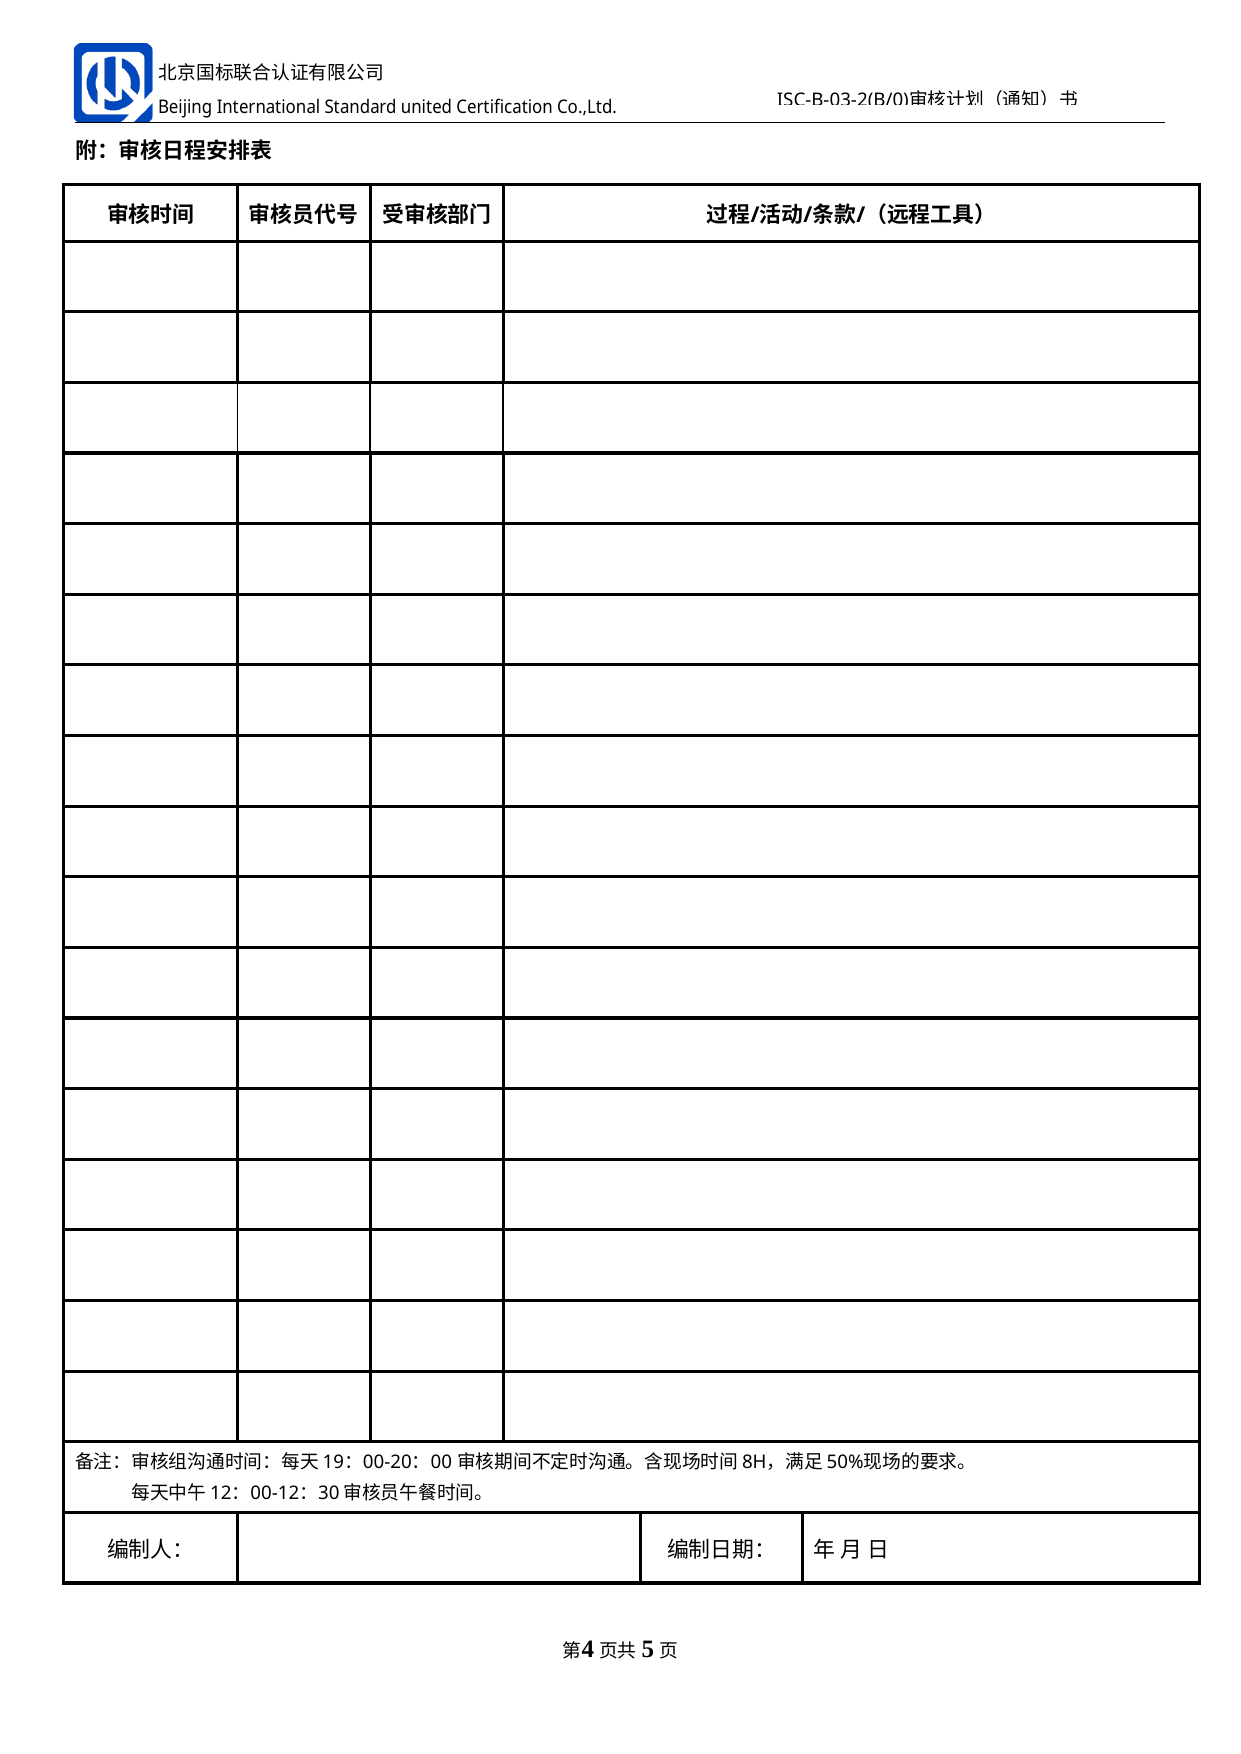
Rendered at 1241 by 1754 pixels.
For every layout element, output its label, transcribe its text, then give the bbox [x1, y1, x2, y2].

table_header 受审核部门 [372, 186, 502, 239]
table_cell [371, 384, 502, 451]
table_cell [372, 243, 502, 310]
table_header 审核时间 [65, 186, 236, 239]
table_cell [65, 1373, 236, 1440]
table_cell [65, 455, 236, 522]
table_cell [372, 878, 502, 946]
table_cell [372, 1302, 502, 1369]
table_cell [239, 949, 369, 1016]
table_cell [372, 949, 502, 1016]
table_cell [505, 1373, 1198, 1440]
table_cell [65, 808, 236, 875]
table_cell 备注：审核组沟通时间：每天19：00-20：00 审核期间不定时沟通。含现场时间8H，满足50%现场的要求。 每天中午12：00-12：30审核员午餐时间。 [65, 1443, 1198, 1511]
table_cell [65, 737, 236, 804]
table_cell [505, 313, 1198, 381]
table_cell [505, 1231, 1198, 1299]
table_cell [372, 525, 502, 593]
table_cell [65, 949, 236, 1016]
table_cell [239, 1020, 369, 1087]
table_cell [505, 878, 1198, 946]
table_cell [239, 1373, 369, 1440]
table_cell [239, 878, 369, 946]
table_cell [505, 596, 1198, 663]
table_cell [505, 949, 1198, 1016]
table_cell [505, 455, 1198, 522]
table_cell [65, 313, 236, 381]
table_cell [505, 525, 1198, 593]
table_cell [505, 808, 1198, 875]
table_cell [65, 243, 236, 310]
table_cell [372, 666, 502, 734]
table_cell 编制人： [65, 1514, 236, 1581]
table_cell [504, 384, 1198, 451]
table_cell [505, 737, 1198, 804]
table_cell 编制日期： [642, 1514, 801, 1581]
table_cell [65, 525, 236, 593]
table_cell [65, 1231, 236, 1299]
table_cell [372, 1090, 502, 1158]
table_cell [65, 596, 236, 663]
picture [73, 43, 153, 123]
table_cell [65, 1020, 236, 1087]
table_cell [372, 313, 502, 381]
table_cell [239, 243, 369, 310]
table_cell [239, 1231, 369, 1299]
table_cell [372, 1161, 502, 1228]
table_cell [239, 1514, 639, 1581]
text 附：审核日程安排表 [75, 131, 1165, 165]
table_cell [372, 1373, 502, 1440]
table_cell [505, 1302, 1198, 1369]
table_cell [505, 1161, 1198, 1228]
table_cell [505, 666, 1198, 734]
table_cell [505, 1020, 1198, 1087]
table_cell 年 月 日 [804, 1514, 1198, 1581]
table_cell [505, 1090, 1198, 1158]
table_cell [372, 808, 502, 875]
table_cell [372, 1020, 502, 1087]
table_cell [239, 1302, 369, 1369]
table_cell [239, 313, 369, 381]
table_cell [65, 1090, 236, 1158]
table_cell [372, 737, 502, 804]
table_cell [372, 455, 502, 522]
table_cell [65, 1302, 236, 1369]
table_cell [238, 384, 369, 451]
table_cell [239, 525, 369, 593]
table_cell [239, 666, 369, 734]
table_cell [239, 737, 369, 804]
table_cell [65, 878, 236, 946]
table_cell [239, 808, 369, 875]
table_header 审核员代号 [239, 186, 369, 239]
table_cell [239, 1161, 369, 1228]
table_cell [65, 384, 237, 451]
table_cell [65, 666, 236, 734]
table_cell [239, 1090, 369, 1158]
table_header 过程/活动/条款/（远程工具） [505, 186, 1198, 239]
table_cell [372, 596, 502, 663]
table_cell [239, 596, 369, 663]
table_cell [505, 243, 1198, 310]
table_cell [65, 1161, 236, 1228]
table_cell [372, 1231, 502, 1299]
table_cell [239, 455, 369, 522]
